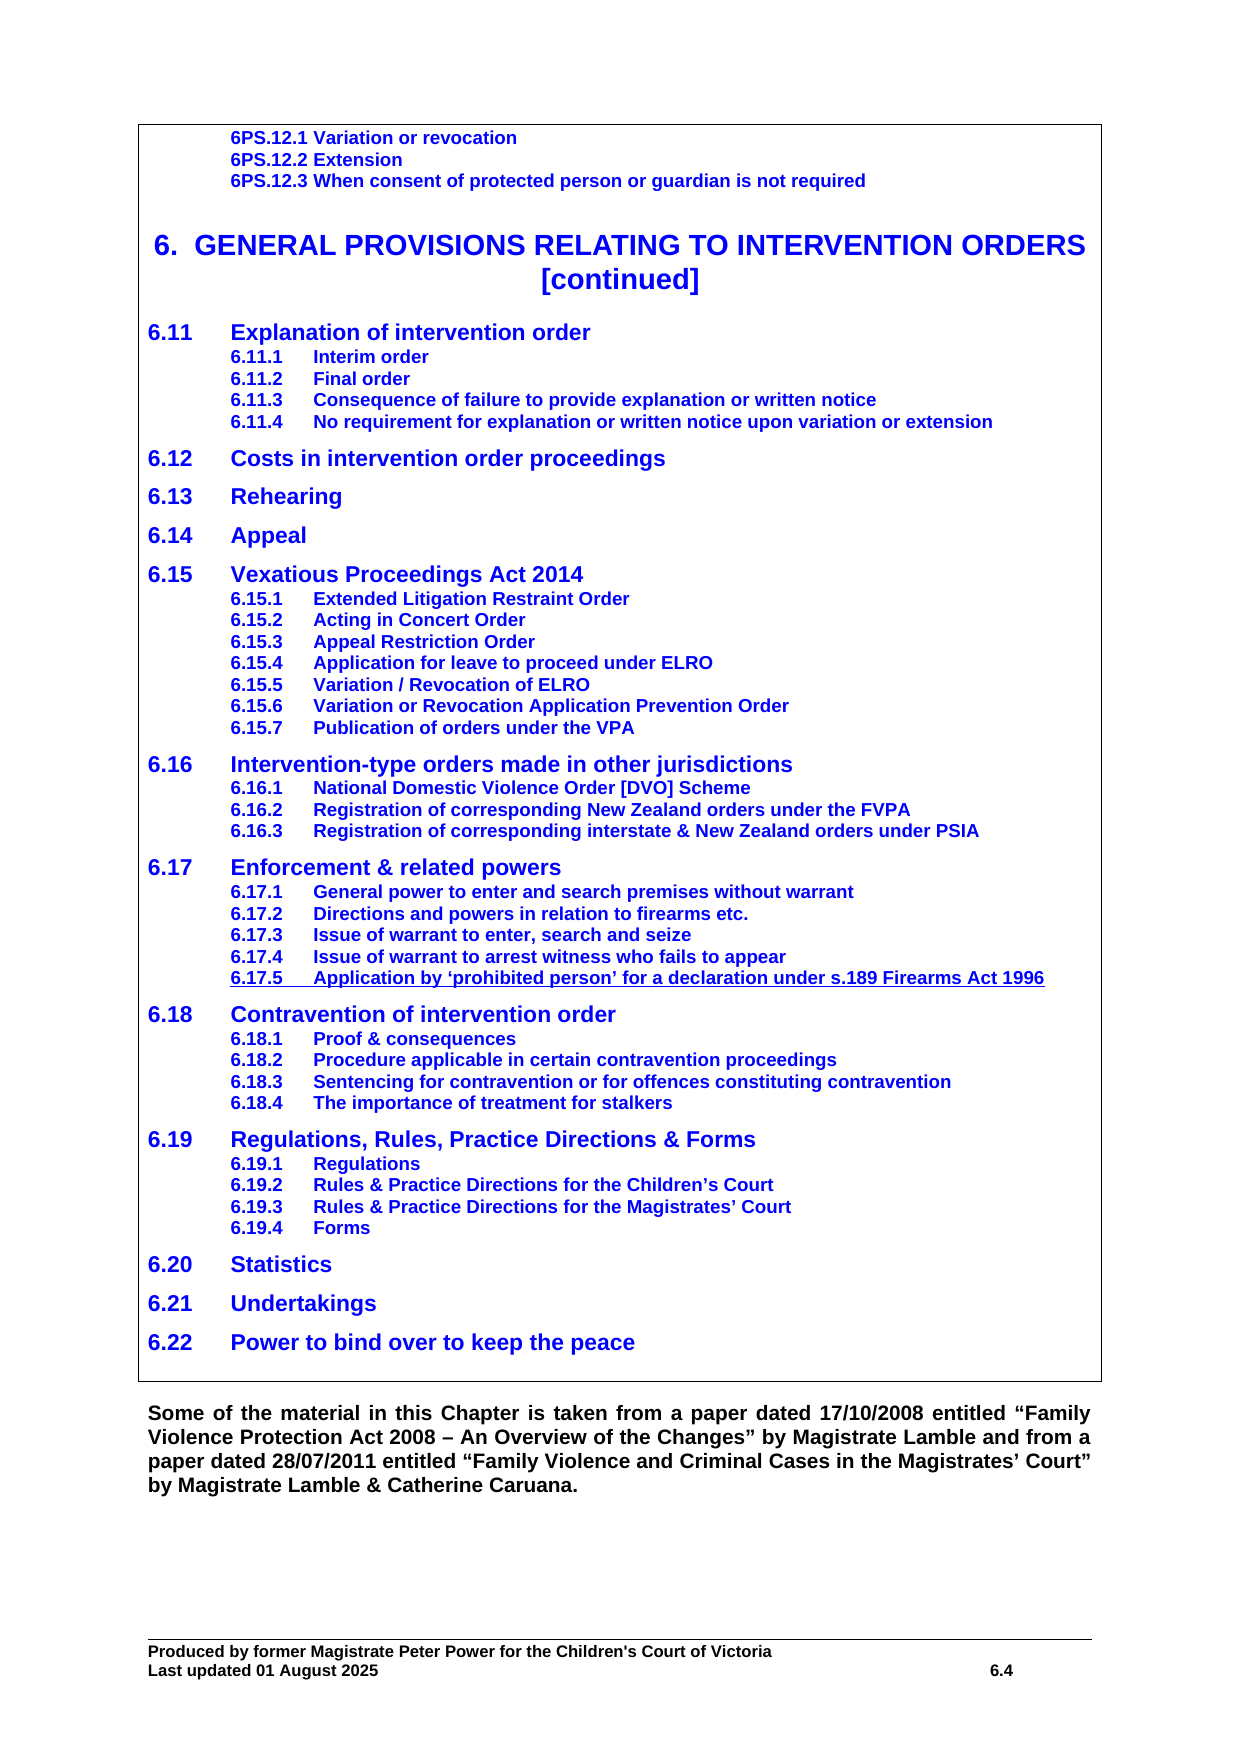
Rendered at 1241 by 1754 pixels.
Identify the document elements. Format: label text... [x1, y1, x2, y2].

text 6.19.2 Rules & Practice Directions for the Children’s Court [148, 1174, 1092, 1196]
text 6.18.3 Sentencing for contravention or for offences constituting contravention [148, 1071, 1092, 1092]
text 6.16.3 Registration of corresponding interstate & New Zealand orders under PSIA [148, 820, 1092, 842]
text 6.15.4 Application for leave to proceed under ELRO [148, 652, 1092, 674]
text 6.18.2 Procedure applicable in certain contravention proceedings [148, 1049, 1092, 1071]
text 6.16.1 National Domestic Violence Order [DVO] Scheme [148, 777, 1092, 799]
text 6.21 Undertakings [139, 1287, 1101, 1316]
text 6.19 Regulations, Rules, Practice Directions & Forms [139, 1123, 1101, 1152]
text 6.16.2 Registration of corresponding New Zealand orders under the FVPA [148, 799, 1092, 820]
text 6.14 Appeal [139, 519, 1101, 548]
text 6.17.1 General power to enter and search premises without warrant [148, 881, 1092, 902]
text 6.20 Statistics [139, 1248, 1101, 1278]
text 6.11.4 No requirement for explanation or written notice upon variation or extension [148, 410, 1092, 432]
text 6.15.1 Extended Litigation Restraint Order [148, 587, 1092, 609]
text Some of the material in this Chapter is taken from a paper dated 17/10/2008 entitled “Family Violence Protection Act 2008 – An Overview of the Changes” by Magistrate Lamble and from a paper dated 28/07/2011 entitled “Family Violence and Criminal Cases in the Magistrates’ Court” by Magistrate Lamble & Catherine Caruana. [148, 1401, 1092, 1497]
subtitle 6. GENERAL PROVISIONS RELATING TO INTERVENTION ORDERS [continued] [148, 228, 1092, 295]
text 6.11.3 Consequence of failure to provide explanation or written notice [148, 389, 1092, 410]
text 6.15.6 Variation or Revocation Application Prevention Order [148, 695, 1092, 717]
text 6PS.12.2 Extension [148, 149, 1092, 170]
text 6.19.4 Forms [148, 1217, 1092, 1239]
text 6.15.5 Variation / Revocation of ELRO [148, 674, 1092, 695]
text 6.17 Enforcement & related powers [139, 851, 1101, 881]
text 6.15.2 Acting in Concert Order [148, 609, 1092, 631]
text 6.11.1 Interim order [148, 346, 1092, 367]
text 6PS.12.1 Variation or revocation [139, 125, 1101, 149]
text 6.15.7 Publication of orders under the VPA [148, 717, 1092, 738]
text 6PS.12.3 When consent of protected person or guardian is not required [148, 170, 1092, 192]
text 6.18.1 Proof & consequences [148, 1027, 1092, 1049]
text 6.11.2 Final order [148, 367, 1092, 389]
text 6.19.1 Regulations [148, 1152, 1092, 1174]
text 6.22 Power to bind over to keep the peace [139, 1326, 1101, 1355]
text 6.18.4 The importance of treatment for stalkers [148, 1092, 1092, 1114]
text 6.12 Costs in intervention order proceedings [139, 441, 1101, 471]
text 6.17.5 Application by ‘prohibited person’ for a declaration under s.189 Firearms Act 1996 [148, 967, 1092, 988]
text 6.13 Rehearing [139, 480, 1101, 510]
text 6.15 Vexatious Proceedings Act 2014 [139, 558, 1101, 587]
text 6.17.3 Issue of warrant to enter, search and seize [148, 924, 1092, 945]
text 6.15.3 Appeal Restriction Order [148, 631, 1092, 652]
text 6.18 Contravention of intervention order [139, 998, 1101, 1027]
text 6.17.4 Issue of warrant to arrest witness who fails to appear [148, 945, 1092, 967]
text 6.16 Intervention-type orders made in other jurisdictions [139, 748, 1101, 777]
text 6.19.3 Rules & Practice Directions for the Magistrates’ Court [148, 1196, 1092, 1217]
text 6.11 Explanation of intervention order [148, 319, 1092, 346]
text 6.17.2 Directions and powers in relation to firearms etc. [148, 902, 1092, 924]
